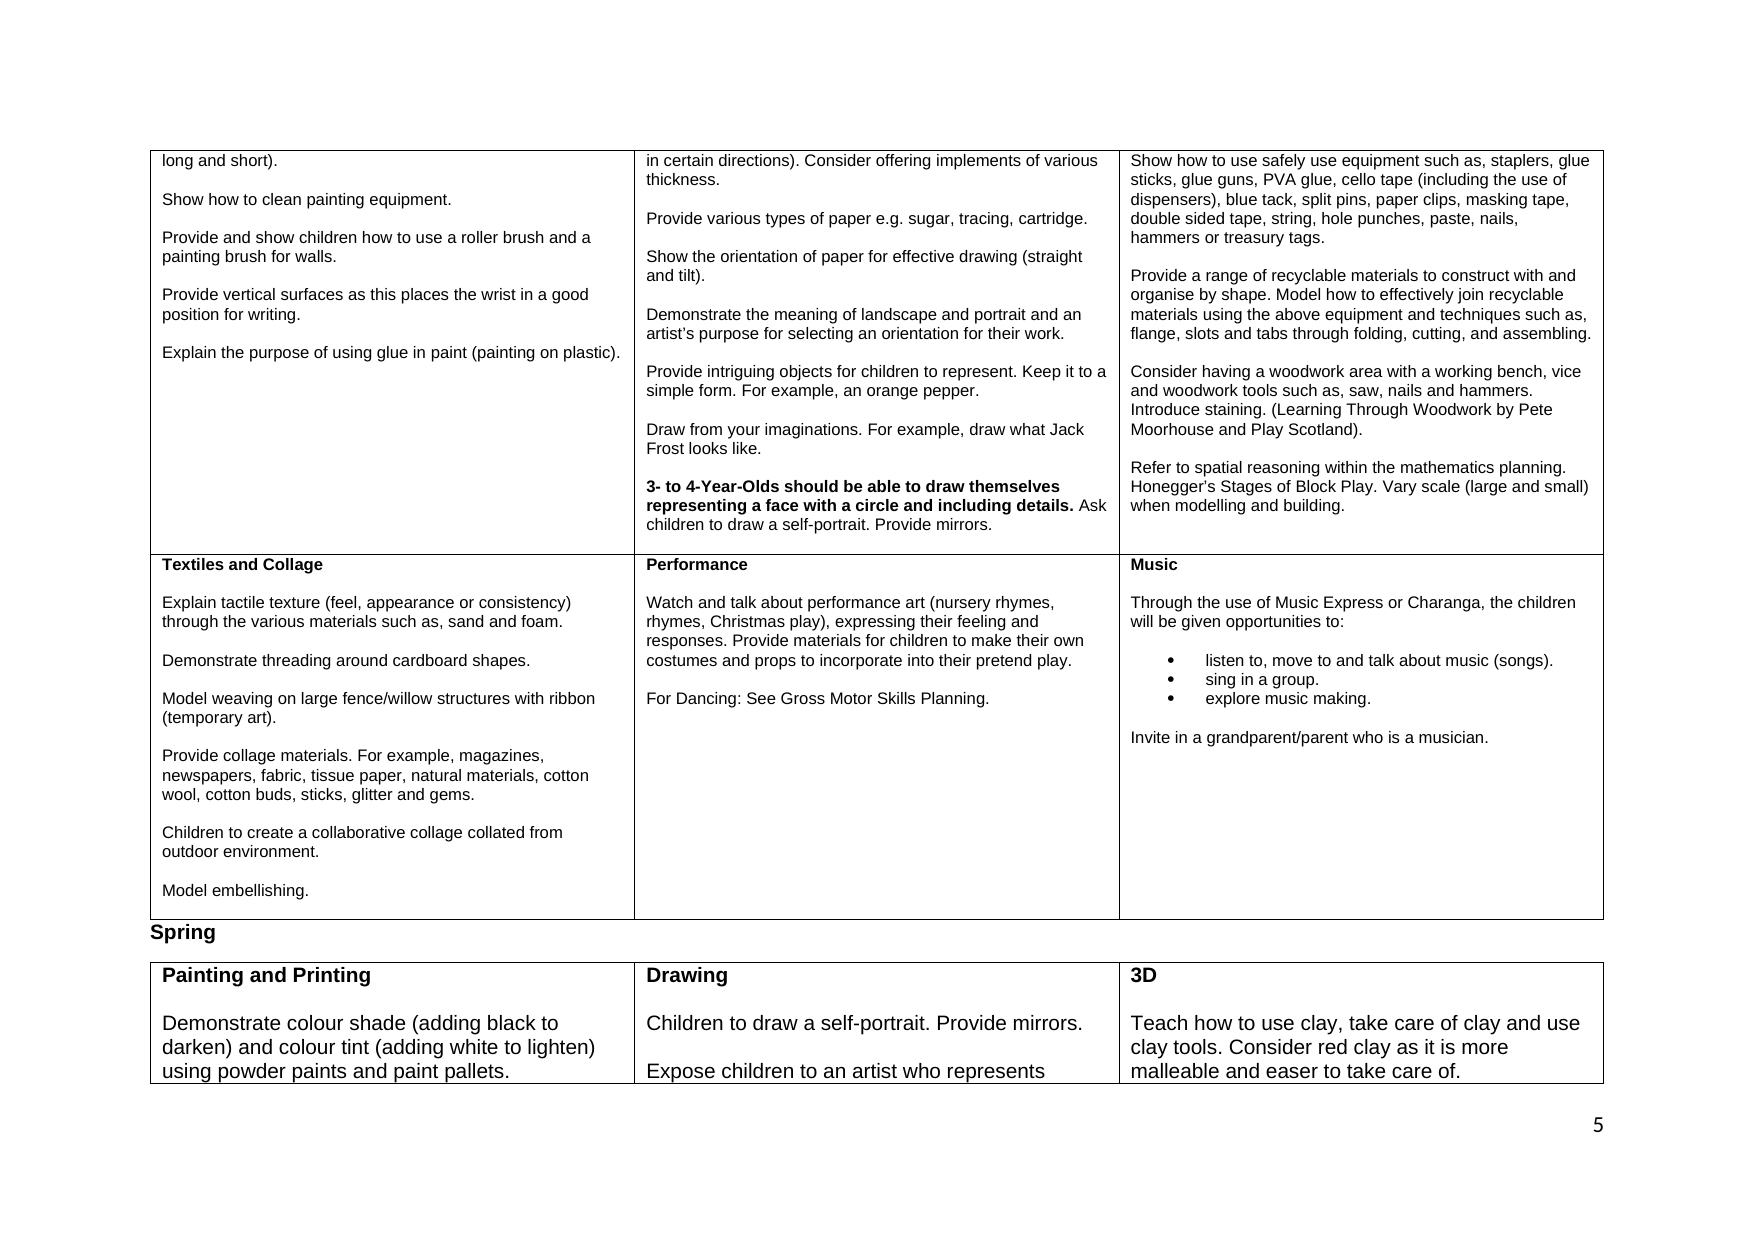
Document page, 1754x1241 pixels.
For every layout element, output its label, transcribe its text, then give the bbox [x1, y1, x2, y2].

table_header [1120, 963, 1603, 1083]
table_cell Music Through the use of Music Express or Charanga, the children will be given opportunities to: listen to, move to and talk about music (songs). sing in a group. explore music making. Invite in a grandparent/parent who is a musician. [1120, 555, 1603, 919]
text Spring [150, 920, 1604, 944]
table_cell Textiles and Collage Explain tactile texture (feel, appearance or consistency) through the various materials such as, sand and foam. Demonstrate threading around cardboard shapes. Model weaving on large fence/willow structures with ribbon (temporary art). Provide collage materials. For example, magazines, newspapers, fabric, tissue paper, natural materials, cotton wool, cotton buds, sticks, glitter and gems. Children to create a collaborative collage collated from outdoor environment. Model embellishing. [151, 555, 634, 919]
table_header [151, 963, 634, 1083]
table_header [1120, 151, 1603, 553]
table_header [635, 151, 1119, 553]
table_cell Performance Watch and talk about performance art (nursery rhymes, rhymes, Christmas play), expressing their feeling and responses. Provide materials for children to make their own costumes and props to incorporate into their pretend play. For Dancing: See Gross Motor Skills Planning. [635, 555, 1119, 919]
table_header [151, 151, 634, 553]
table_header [635, 963, 1119, 1083]
